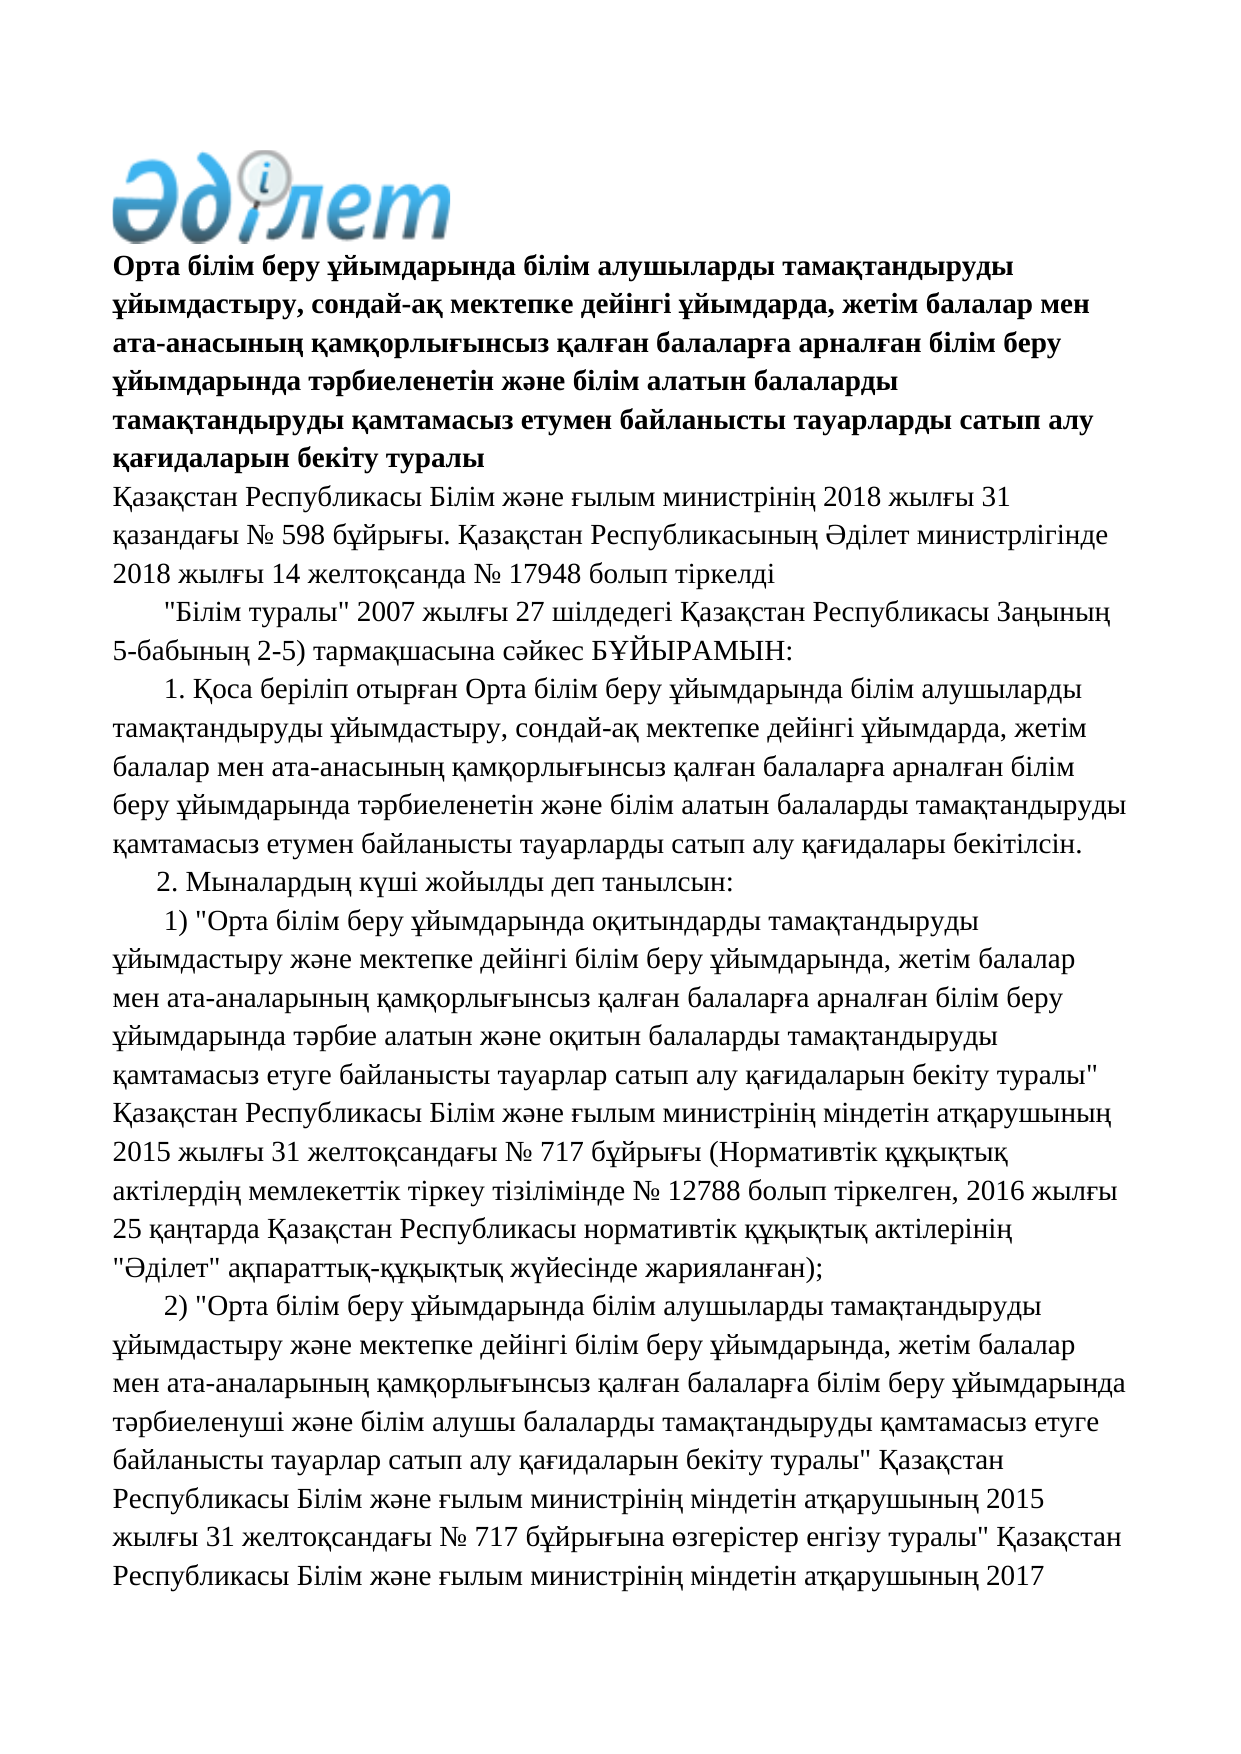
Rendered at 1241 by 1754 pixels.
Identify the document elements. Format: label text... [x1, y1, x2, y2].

text "Білім туралы" 2007 жылғы 27 шілдедегі Қазақстан Республикасы Заңының 5-бабының 2-5) тармақшасына сәйкес БҰЙЫРАМЫН: [112, 594, 1128, 667]
picture [112, 150, 451, 244]
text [112, 1288, 1128, 1592]
text 1) "Орта білім беру ұйымдарында оқитындарды тамақтандыруды ұйымдастыру және мектепке дейінгі білім беру ұйымдарында, жетім балалар мен ата-аналарының қамқорлығынсыз қалған балаларға арналған білім беру ұйымдарында тәрбие алатын және оқитын балаларды тамақтандыруды қамтамасыз етуге байланысты тауарлар сатып алу қағидаларын бекіту туралы" Қазақстан Республикасы Білім және ғылым министрінің міндетін атқарушының 2015 жылғы 31 желтоқсандағы № 717 бұйрығы (Нормативтік құқықтық актілердің мемлекеттік тіркеу тізілімінде № 12788 болып тіркелген, 2016 жылғы 25 қаңтарда Қазақстан Республикасы нормативтік құқықтық актілерінің "Әділет" ақпараттық-құқықтық жүйесінде жарияланған); [112, 903, 1128, 1283]
text Қазақстан Республикасы Білім және ғылым министрінің 2018 жылғы 31 қазандағы № 598 бұйрығы. Қазақстан Республикасының Әділет министрлігінде 2018 жылғы 14 желтоқсанда № 17948 болып тіркелді [112, 479, 1128, 589]
text 2. Мыналардың күші жойылды деп танылсын: [112, 864, 1128, 898]
text Орта білім беру ұйымдарында білім алушыларды тамақтандыруды ұйымдастыру, сондай-ақ мектепке дейінгі ұйымдарда, жетім балалар мен ата-анасының қамқорлығынсыз қалған балаларға арналған білім беру ұйымдарында тәрбиеленетін және білім алатын балаларды тамақтандыруды қамтамасыз етумен байланысты тауарларды сатып алу қағидаларын бекіту туралы [112, 248, 1128, 474]
text 1. Қоса беріліп отырған Орта білім беру ұйымдарында білім алушыларды тамақтандыруды ұйымдастыру, сондай-ақ мектепке дейінгі ұйымдарда, жетім балалар мен ата-анасының қамқорлығынсыз қалған балаларға арналған білім беру ұйымдарында тәрбиеленетін және білім алатын балаларды тамақтандыруды қамтамасыз етумен байланысты тауарларды сатып алу қағидалары бекітілсін. [112, 672, 1128, 859]
